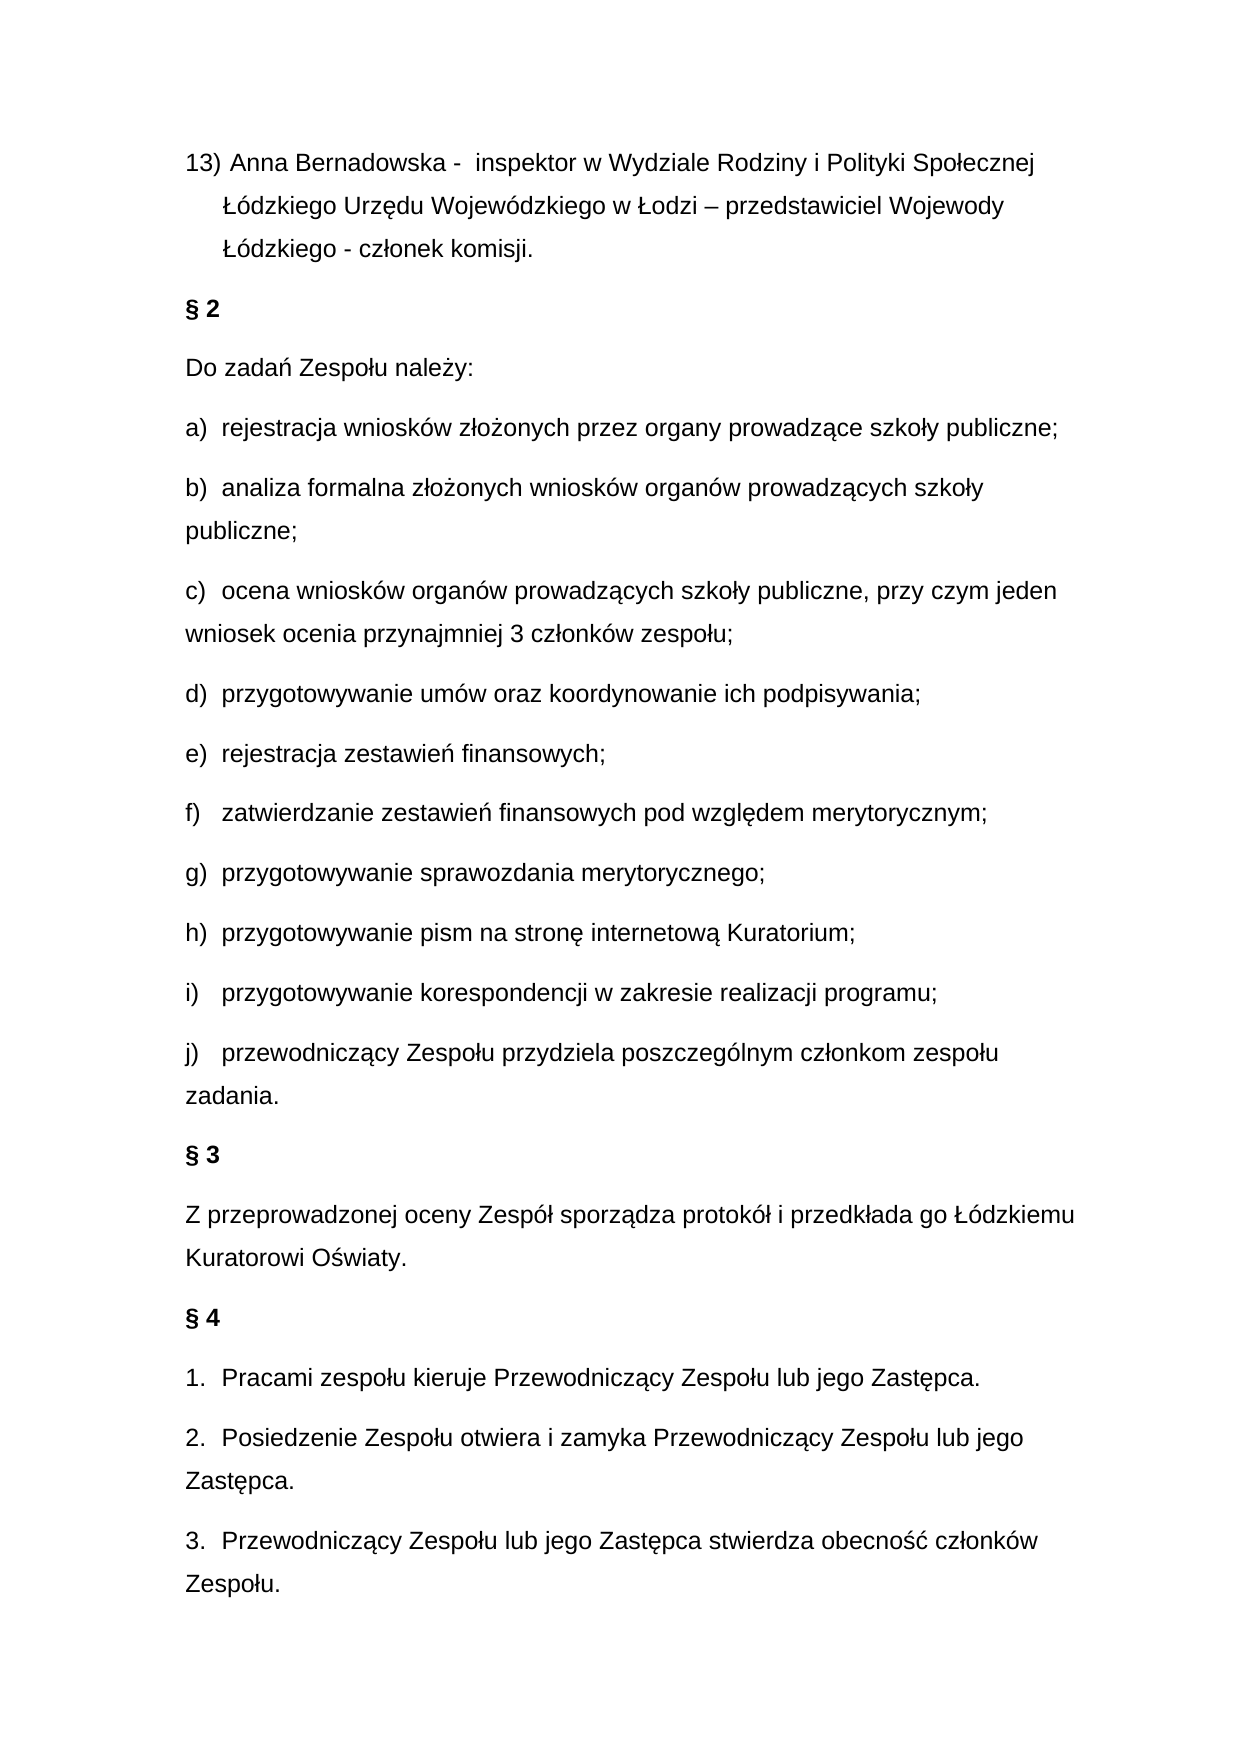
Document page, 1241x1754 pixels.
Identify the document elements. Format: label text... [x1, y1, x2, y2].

text 3. Przewodniczący Zespołu lub jego Zastępca stwierdza obecność członków Zespołu. [185, 1526, 1093, 1598]
text § 2 [185, 294, 1093, 322]
text e) rejestracja zestawień finansowych; [185, 739, 1093, 767]
text g) przygotowywanie sprawozdania merytorycznego; [185, 858, 1093, 887]
text j) przewodniczący Zespołu przydziela poszczególnym członkom zespołu zadania. [185, 1038, 1093, 1109]
text 2. Posiedzenie Zespołu otwiera i zamyka Przewodniczący Zespołu lub jego Zastępca. [185, 1423, 1093, 1495]
text Do zadań Zespołu należy: [185, 353, 1093, 382]
text 1. Pracami zespołu kieruje Przewodniczący Zespołu lub jego Zastępca. [185, 1363, 1093, 1392]
text f) zatwierdzanie zestawień finansowych pod względem merytorycznym; [185, 798, 1093, 827]
text b) analiza formalna złożonych wniosków organów prowadzących szkoły publiczne; [185, 473, 1093, 545]
text § 4 [185, 1303, 1093, 1332]
text Z przeprowadzonej oceny Zespół sporządza protokół i przedkłada go Łódzkiemu Kuratorowi Oświaty. [185, 1200, 1093, 1272]
text § 3 [185, 1141, 1093, 1169]
text i) przygotowywanie korespondencji w zakresie realizacji programu; [185, 978, 1093, 1007]
text a) rejestracja wniosków złożonych przez organy prowadzące szkoły publiczne; [185, 413, 1093, 442]
text c) ocena wniosków organów prowadzących szkoły publiczne, przy czym jeden wniosek ocenia przynajmniej 3 członków zespołu; [185, 576, 1093, 648]
text d) przygotowywanie umów oraz koordynowanie ich podpisywania; [185, 679, 1093, 708]
list Anna Bernadowska - inspektor w Wydziale Rodziny i Polityki Społecznej Łódzkiego Urzędu Wojewódzkiego w Łodzi – przedstawiciel Wojewody Łódzkiego - członek komisji. [185, 148, 1093, 263]
text h) przygotowywanie pism na stronę internetową Kuratorium; [185, 918, 1093, 947]
